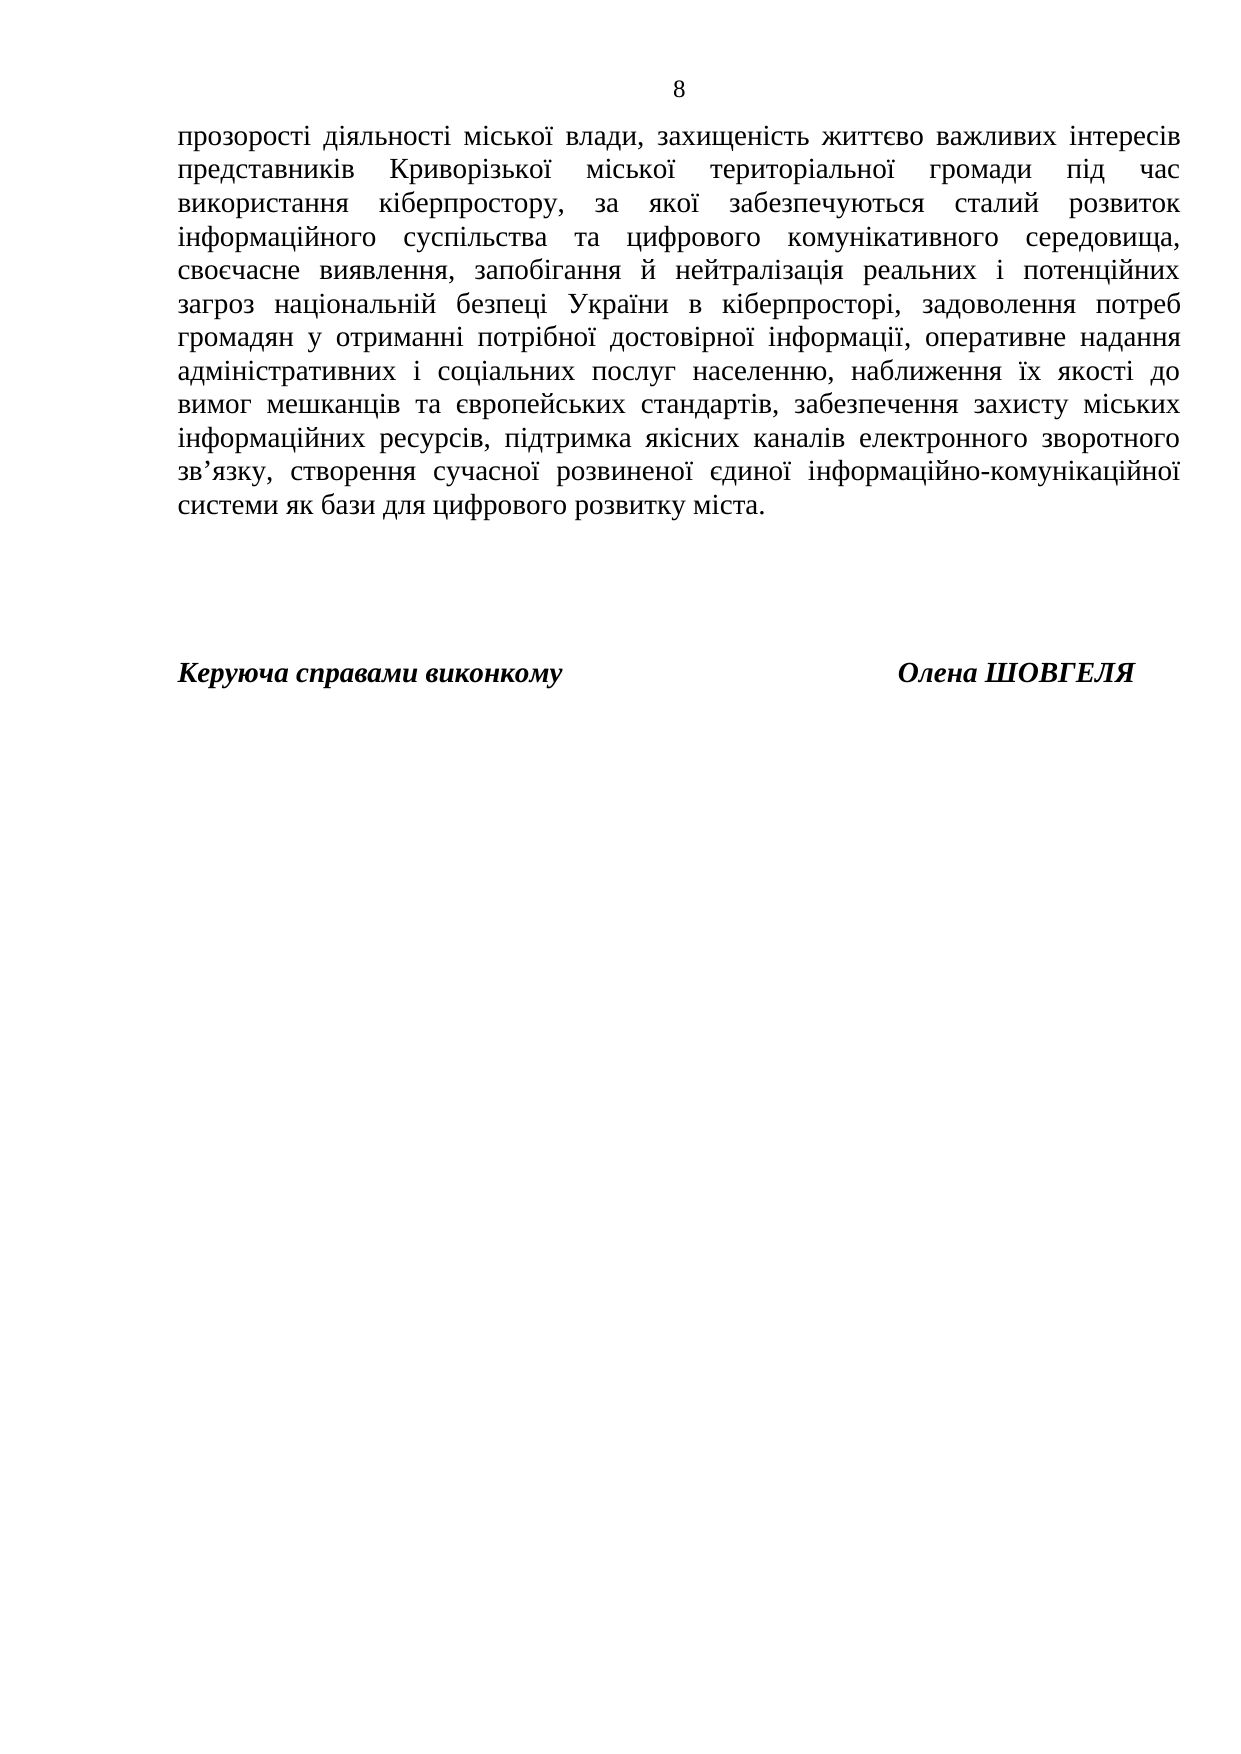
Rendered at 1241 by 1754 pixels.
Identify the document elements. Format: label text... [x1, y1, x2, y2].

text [177, 118, 1181, 521]
text Керуюча справами виконкому Олена ШОВГЕЛЯ [177, 655, 1181, 688]
